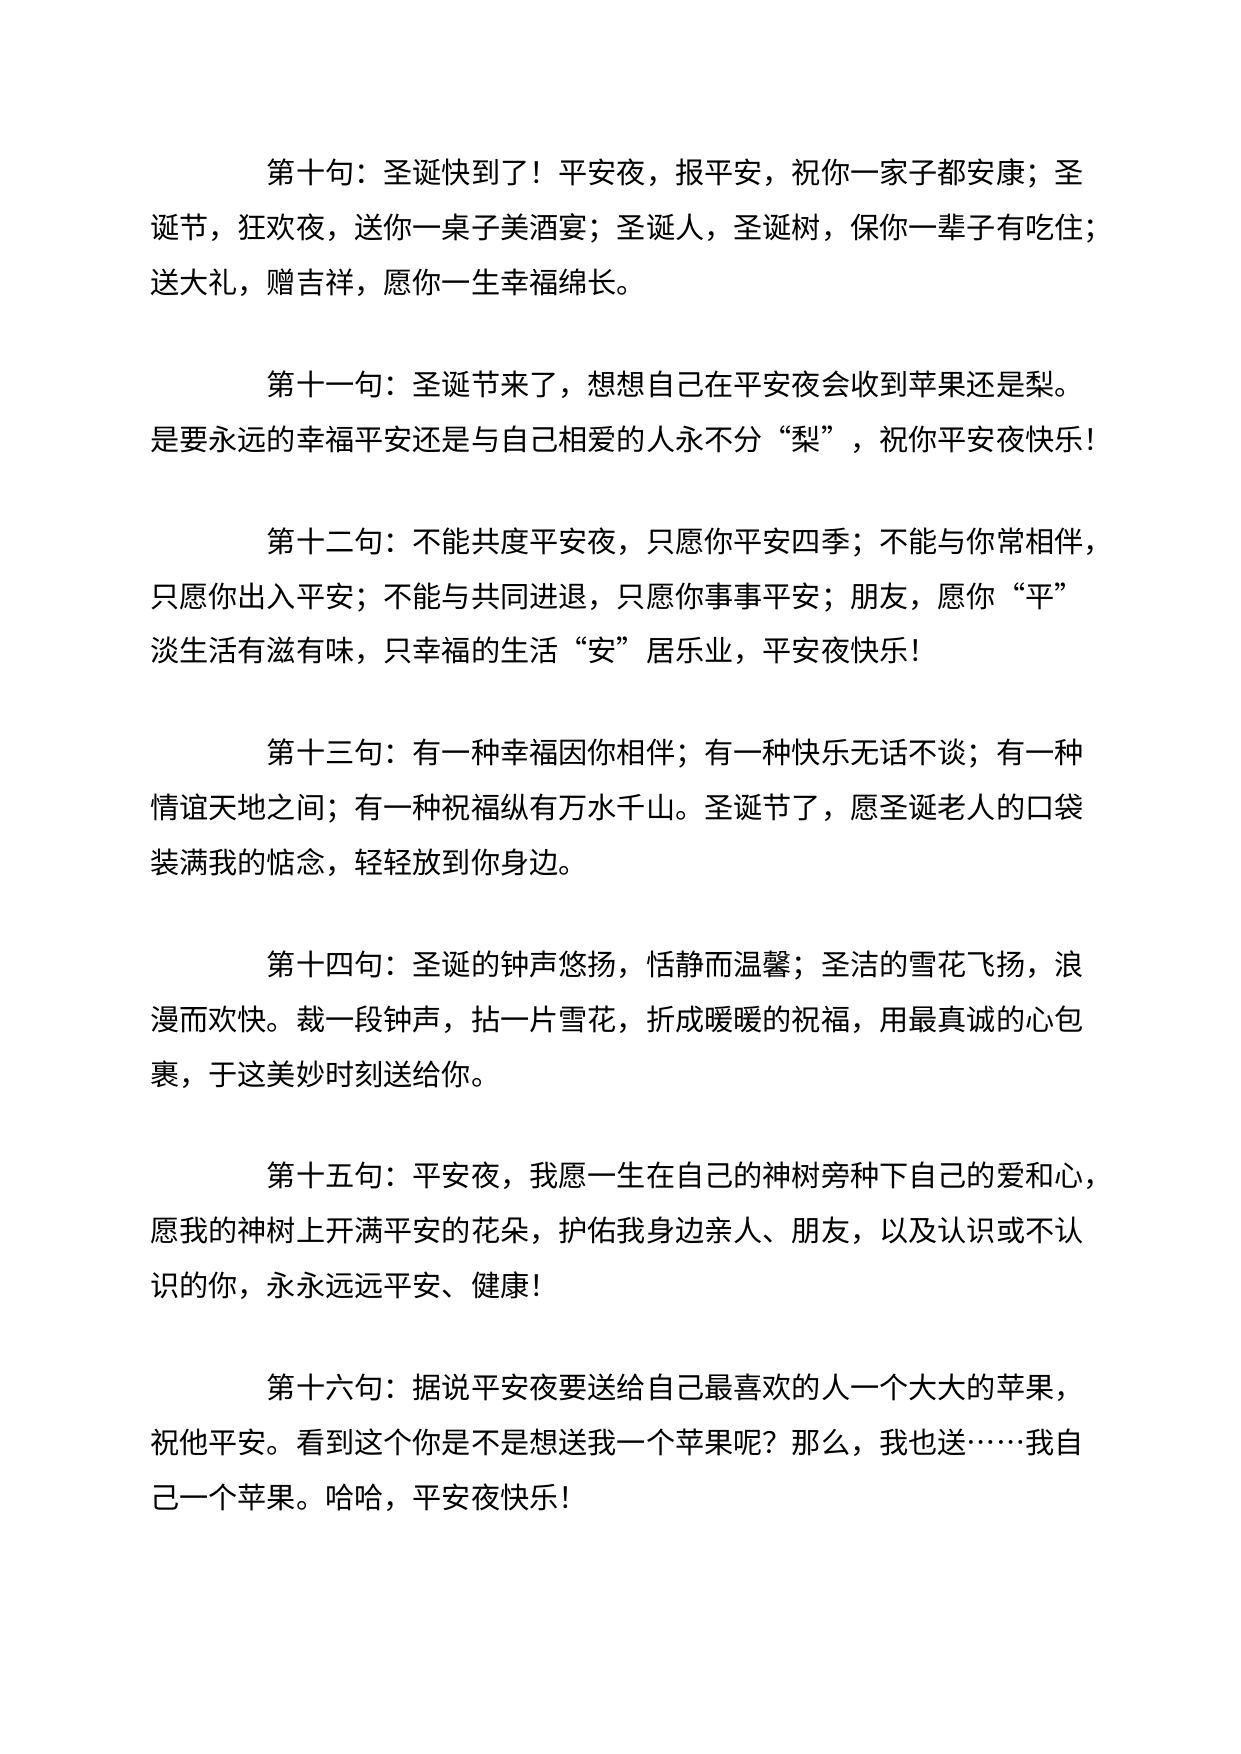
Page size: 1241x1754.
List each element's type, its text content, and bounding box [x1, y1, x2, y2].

text 第十一句：圣诞节来了，想想自己在平安夜会收到苹果还是梨。是要永远的幸福平安还是与自己相爱的人永不分“梨”，祝你平安夜快乐！ [150, 362, 1090, 459]
text 第十四句：圣诞的钟声悠扬，恬静而温馨；圣洁的雪花飞扬，浪漫而欢快。裁一段钟声，拈一片雪花，折成暖暖的祝福，用最真诚的心包裹，于这美妙时刻送给你。 [150, 941, 1090, 1093]
text 第十六句：据说平安夜要送给自己最喜欢的人一个大大的苹果，祝他平安。看到这个你是不是想送我一个苹果呢？那么，我也送……我自己一个苹果。哈哈，平安夜快乐！ [150, 1364, 1090, 1517]
text 第十二句：不能共度平安夜，只愿你平安四季；不能与你常相伴，只愿你出入平安；不能与共同进退，只愿你事事平安；朋友，愿你“平”淡生活有滋有味，只幸福的生活“安”居乐业，平安夜快乐！ [150, 518, 1090, 670]
text 第十五句：平安夜，我愿一生在自己的神树旁种下自己的爱和心，愿我的神树上开满平安的花朵，护佑我身边亲人、朋友，以及认识或不认识的你，永永远远平安、健康！ [150, 1153, 1090, 1305]
text 第十句：圣诞快到了！平安夜，报平安，祝你一家子都安康；圣诞节，狂欢夜，送你一桌子美酒宴；圣诞人，圣诞树，保你一辈子有吃住；送大礼，赠吉祥，愿你一生幸福绵长。 [150, 150, 1090, 302]
text 第十三句：有一种幸福因你相伴；有一种快乐无话不谈；有一种情谊天地之间；有一种祝福纵有万水千山。圣诞节了，愿圣诞老人的口袋装满我的惦念，轻轻放到你身边。 [150, 730, 1090, 882]
